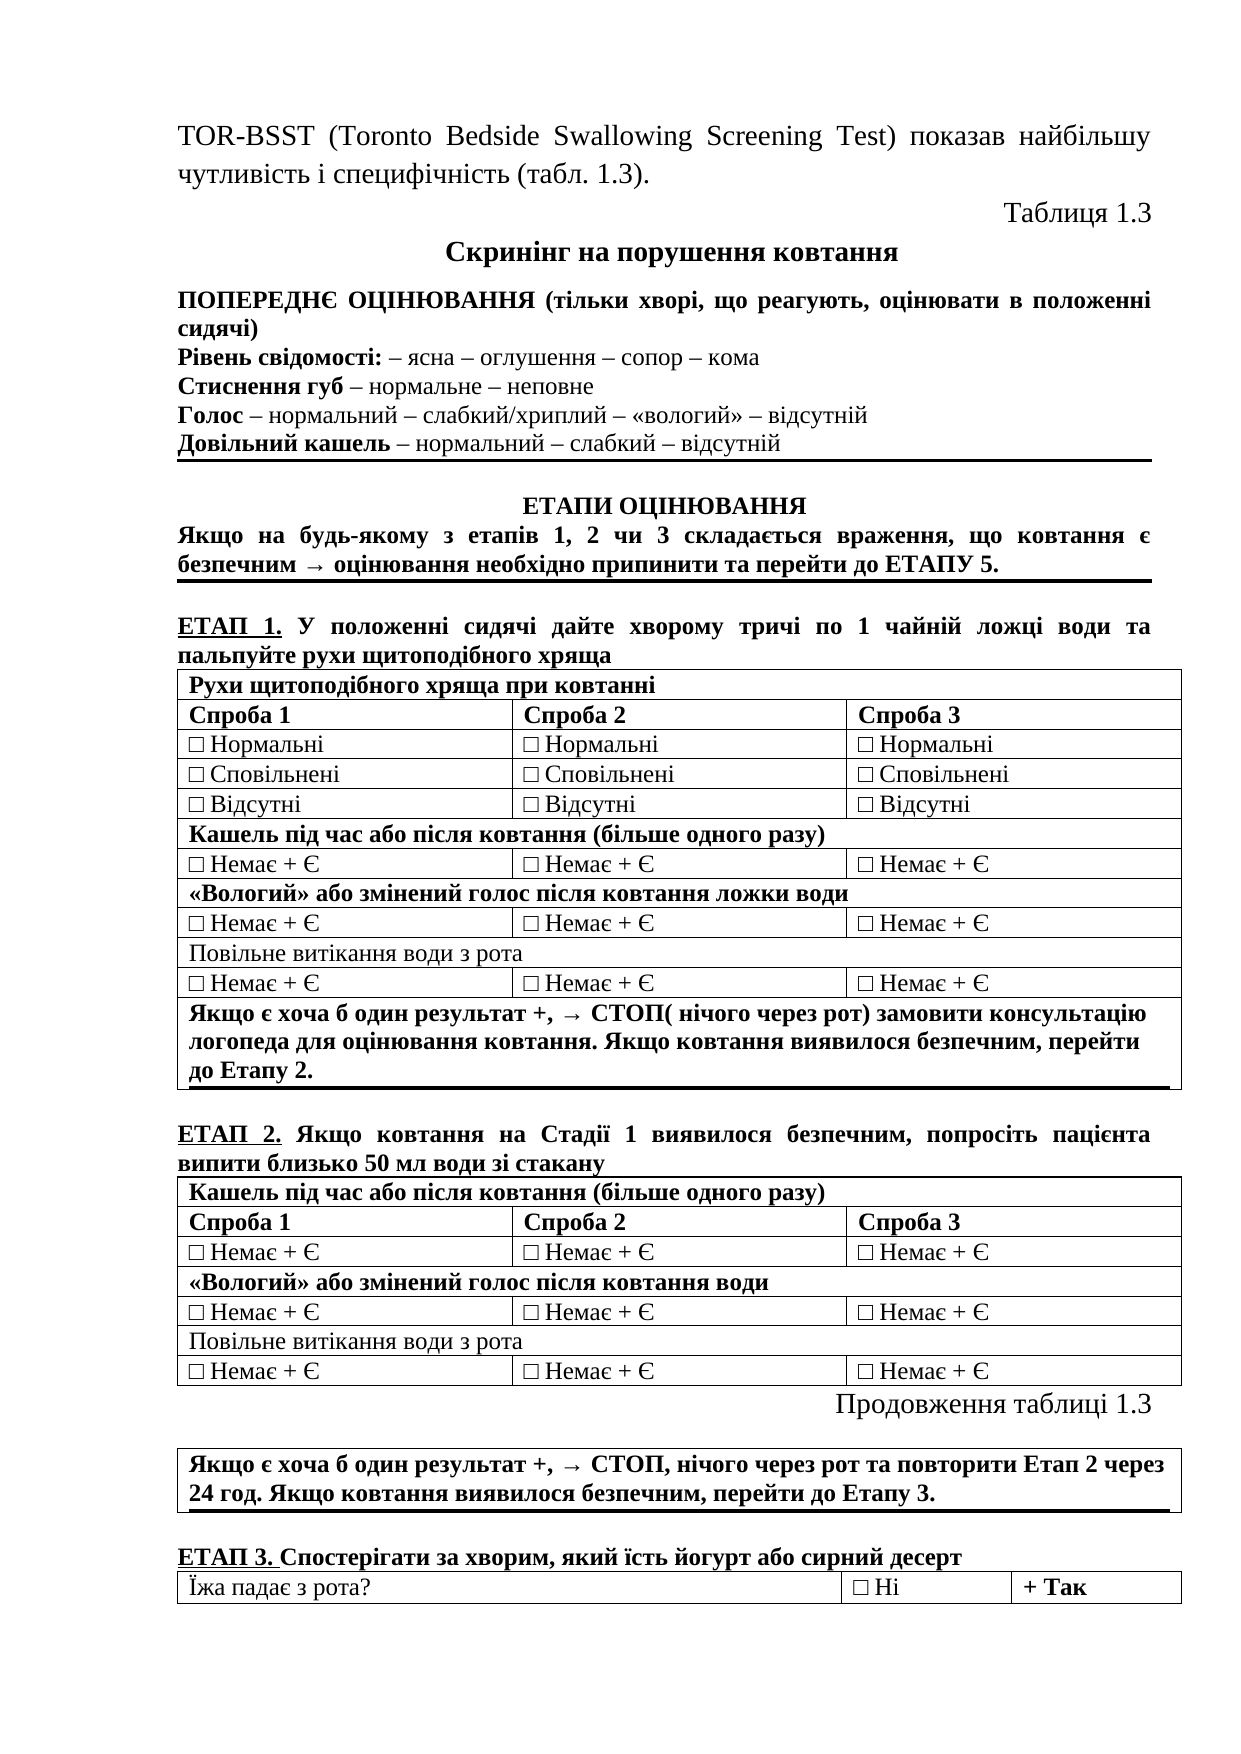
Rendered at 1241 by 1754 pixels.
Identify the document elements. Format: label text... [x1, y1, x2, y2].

text ЕТАПИ ОЦІНЮВАННЯ [177, 491, 1152, 520]
table_header Рухи щитоподібного хряща при ковтанні [178, 670, 1181, 699]
table_cell □ Відсутні [178, 789, 512, 818]
table_header Кашель під час або після ковтання (більше одного разу) [178, 1178, 1181, 1206]
table_cell Спроба 3 [847, 1207, 1181, 1236]
table_cell □ Немає + Є [178, 908, 512, 937]
table_cell Якщо є хоча б один результат +, → СТОП( нічого через рот) замовити консультацію логопеда для оцінювання ковтання. Якщо ковтання виявилося безпечним, перейти до Етапу 2. [178, 998, 1181, 1089]
table_cell □ Немає + Є [178, 968, 512, 997]
table_header + Так [1012, 1572, 1181, 1603]
table_cell □ Сповільнені [847, 759, 1181, 788]
table_cell Спроба 1 [178, 700, 512, 728]
table_cell Кашель під час або після ковтання (більше одного разу) [178, 819, 1181, 848]
text Якщо на будь-якому з етапів 1, 2 чи 3 складається враження, що ковтання є безпечним → оцінювання необхідно припинити та перейти до ЕТАПУ 5. [177, 520, 1152, 579]
table_cell Повільне витікання води з рота [178, 938, 1181, 967]
table_cell □ Немає + Є [513, 968, 846, 997]
table_cell «Вологий» або змінений голос після ковтання води [178, 1267, 1181, 1296]
table_cell □ Немає + Є [847, 1297, 1181, 1325]
text Скринінг на порушення ковтання [177, 234, 1152, 267]
table_cell □ Немає + Є [513, 1297, 846, 1325]
table_cell □ Немає + Є [847, 908, 1181, 937]
text Голос – нормальний – слабкий/хриплий – «вологий» – відсутній [177, 400, 1152, 428]
table_cell □ Відсутні [847, 789, 1181, 818]
table_cell □ Немає + Є [178, 1237, 512, 1266]
table_cell □ Немає + Є [847, 1356, 1181, 1385]
table_cell □ Немає + Є [513, 908, 846, 937]
table_cell Спроба 1 [178, 1207, 512, 1236]
text Стиснення губ – нормальне – неповне [177, 371, 1152, 400]
table_cell Спроба 2 [513, 700, 846, 728]
table_cell □ Немає + Є [513, 1237, 846, 1266]
text ЕТАП 2. Якщо ковтання на Стадії 1 виявилося безпечним, попросіть пацієнта випити близько 50 мл води зі стакану [177, 1119, 1152, 1176]
table_cell □ Немає + Є [513, 849, 846, 877]
table_header Якщо є хоча б один результат +, → СТОП, нічого через рот та повторити Етап 2 через 24 год. Якщо ковтання виявилося безпечним, перейти до Етапу 3. [178, 1449, 1181, 1512]
table_cell □ Нормальні [847, 730, 1181, 758]
table_cell Спроба 2 [513, 1207, 846, 1236]
text ЕТАП 1. У положенні сидячі дайте хворому тричі по 1 чайній ложці води та пальпуйте рухи щитоподібного хряща [177, 611, 1152, 669]
text ПОПЕРЕДНЄ ОЦІНЮВАННЯ (тільки хворі, що реагують, оцінювати в положенні сидячі) [177, 285, 1152, 342]
table_cell □ Нормальні [513, 730, 846, 758]
table_cell □ Сповільнені [178, 759, 512, 788]
text Продовження таблиці 1.3 [177, 1386, 1152, 1419]
table_cell □ Немає + Є [178, 1356, 512, 1385]
table_cell □ Немає + Є [847, 849, 1181, 877]
table_cell «Вологий» або змінений голос після ковтання ложки води [178, 879, 1181, 907]
table_cell □ Немає + Є [847, 968, 1181, 997]
text Довільний кашель – нормальний – слабкий – відсутній [177, 428, 1152, 459]
table_cell □ Немає + Є [178, 849, 512, 877]
text Таблиця 1.3 [177, 195, 1152, 229]
table_cell □ Нормальні [178, 730, 512, 758]
table_header □ Ні [842, 1572, 1011, 1603]
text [177, 118, 1152, 190]
table_cell □ Немає + Є [513, 1356, 846, 1385]
table_cell □ Немає + Є [847, 1237, 1181, 1266]
text ЕТАП 3. Спостерігати за хворим, який їсть йогурт або сирний десерт [177, 1542, 1152, 1571]
text Рівень свідомості: – ясна – оглушення – сопор – кома [177, 342, 1152, 371]
table_cell □ Відсутні [513, 789, 846, 818]
table_header Їжа падає з рота? [178, 1572, 841, 1603]
table_cell Спроба 3 [847, 700, 1181, 728]
table_cell Повільне витікання води з рота [178, 1326, 1181, 1355]
table_cell □ Немає + Є [178, 1297, 512, 1325]
table_cell □ Сповільнені [513, 759, 846, 788]
